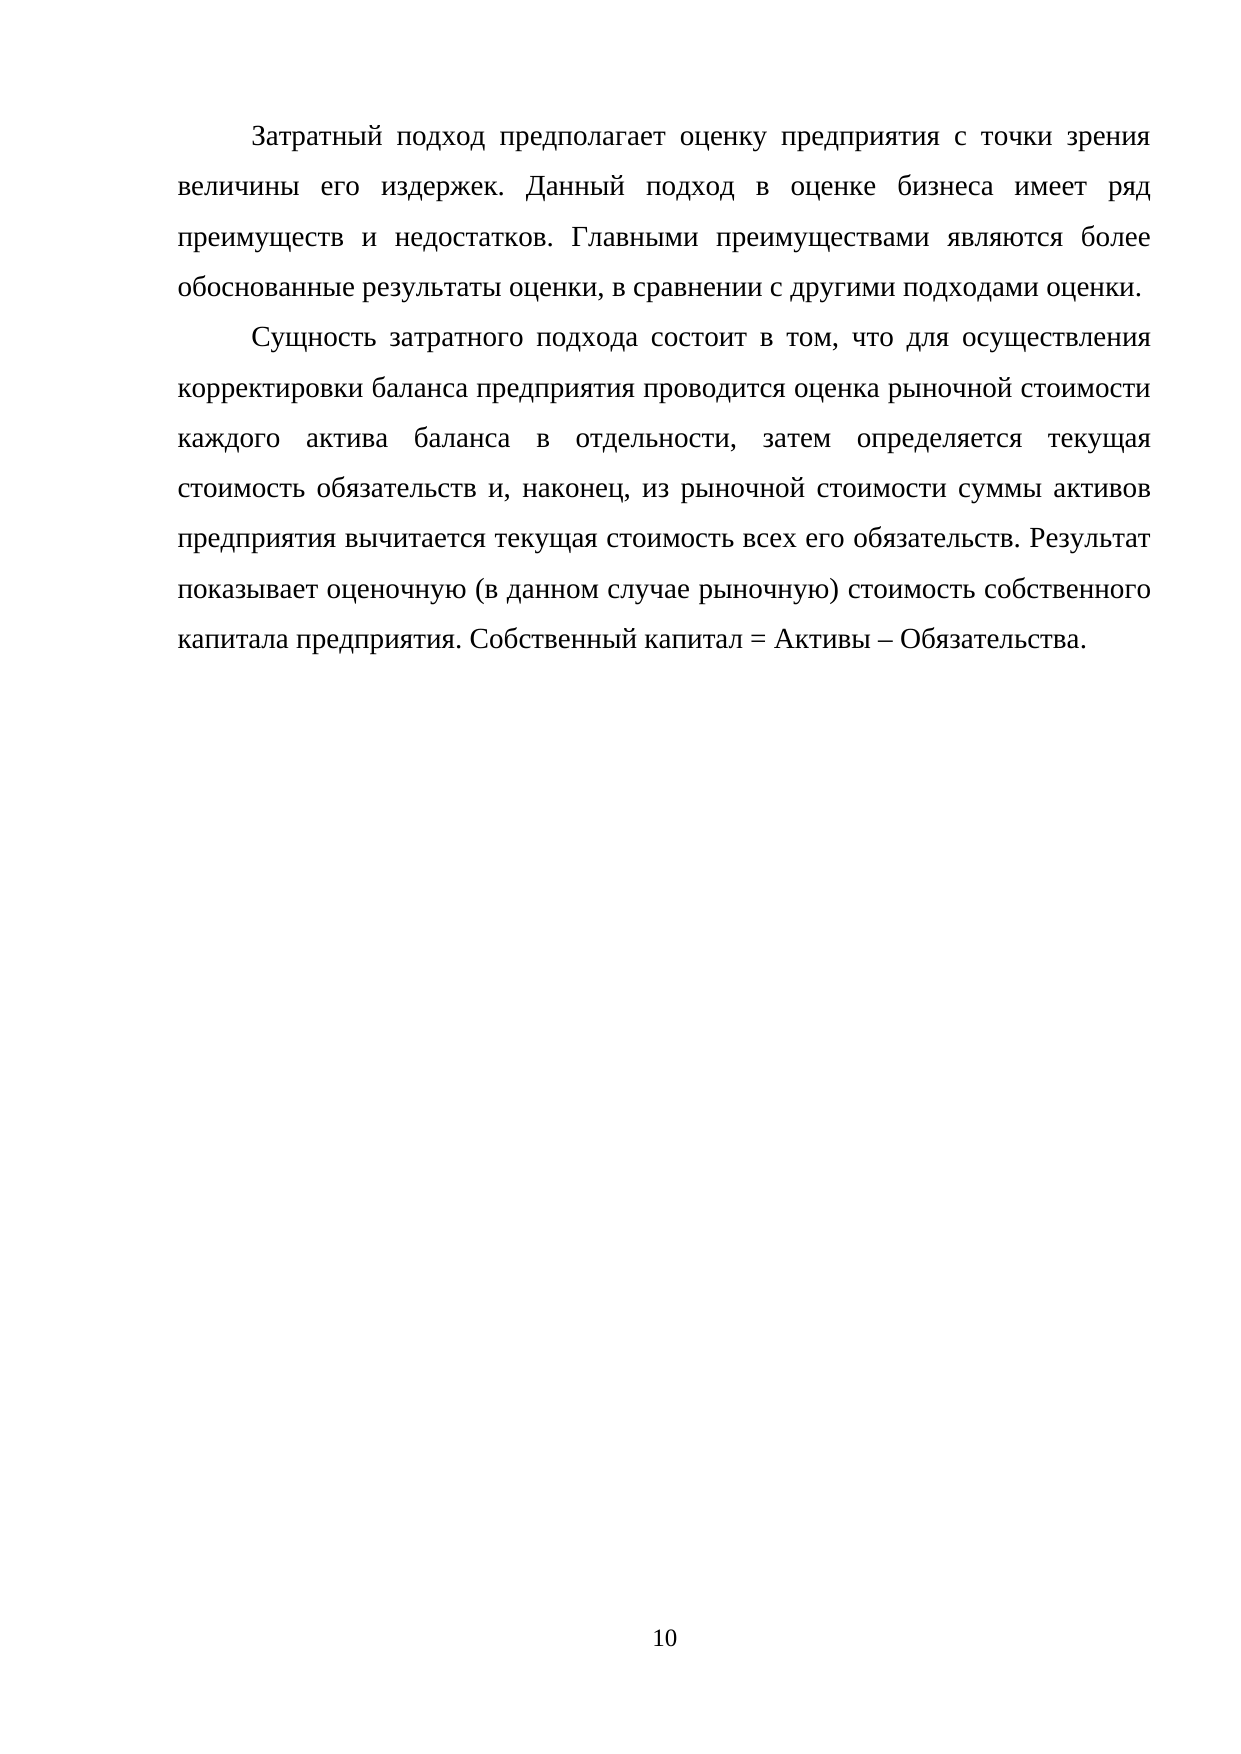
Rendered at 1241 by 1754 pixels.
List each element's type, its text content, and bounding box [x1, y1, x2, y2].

text Затратный подход предполагает оценку предприятия с точки зрения величины его издержек. Данный подход в оценке бизнеса имеет ряд преимуществ и недостатков. Главными преимуществами являются более обоснованные результаты оценки, в сравнении с другими подходами оценки. [177, 118, 1152, 303]
text Сущность затратного подхода состоит в том, что для осуществления корректировки баланса предприятия проводится оценка рыночной стоимости каждого актива баланса в отдельности, затем определяется текущая стоимость обязательств и, наконец, из рыночной стоимости суммы активов предприятия вычитается текущая стоимость всех его обязательств. Результат показывает оценочную (в данном случае рыночную) стоимость собственного капитала предприятия. Собственный капитал = Активы – Обязательства. [177, 319, 1152, 655]
